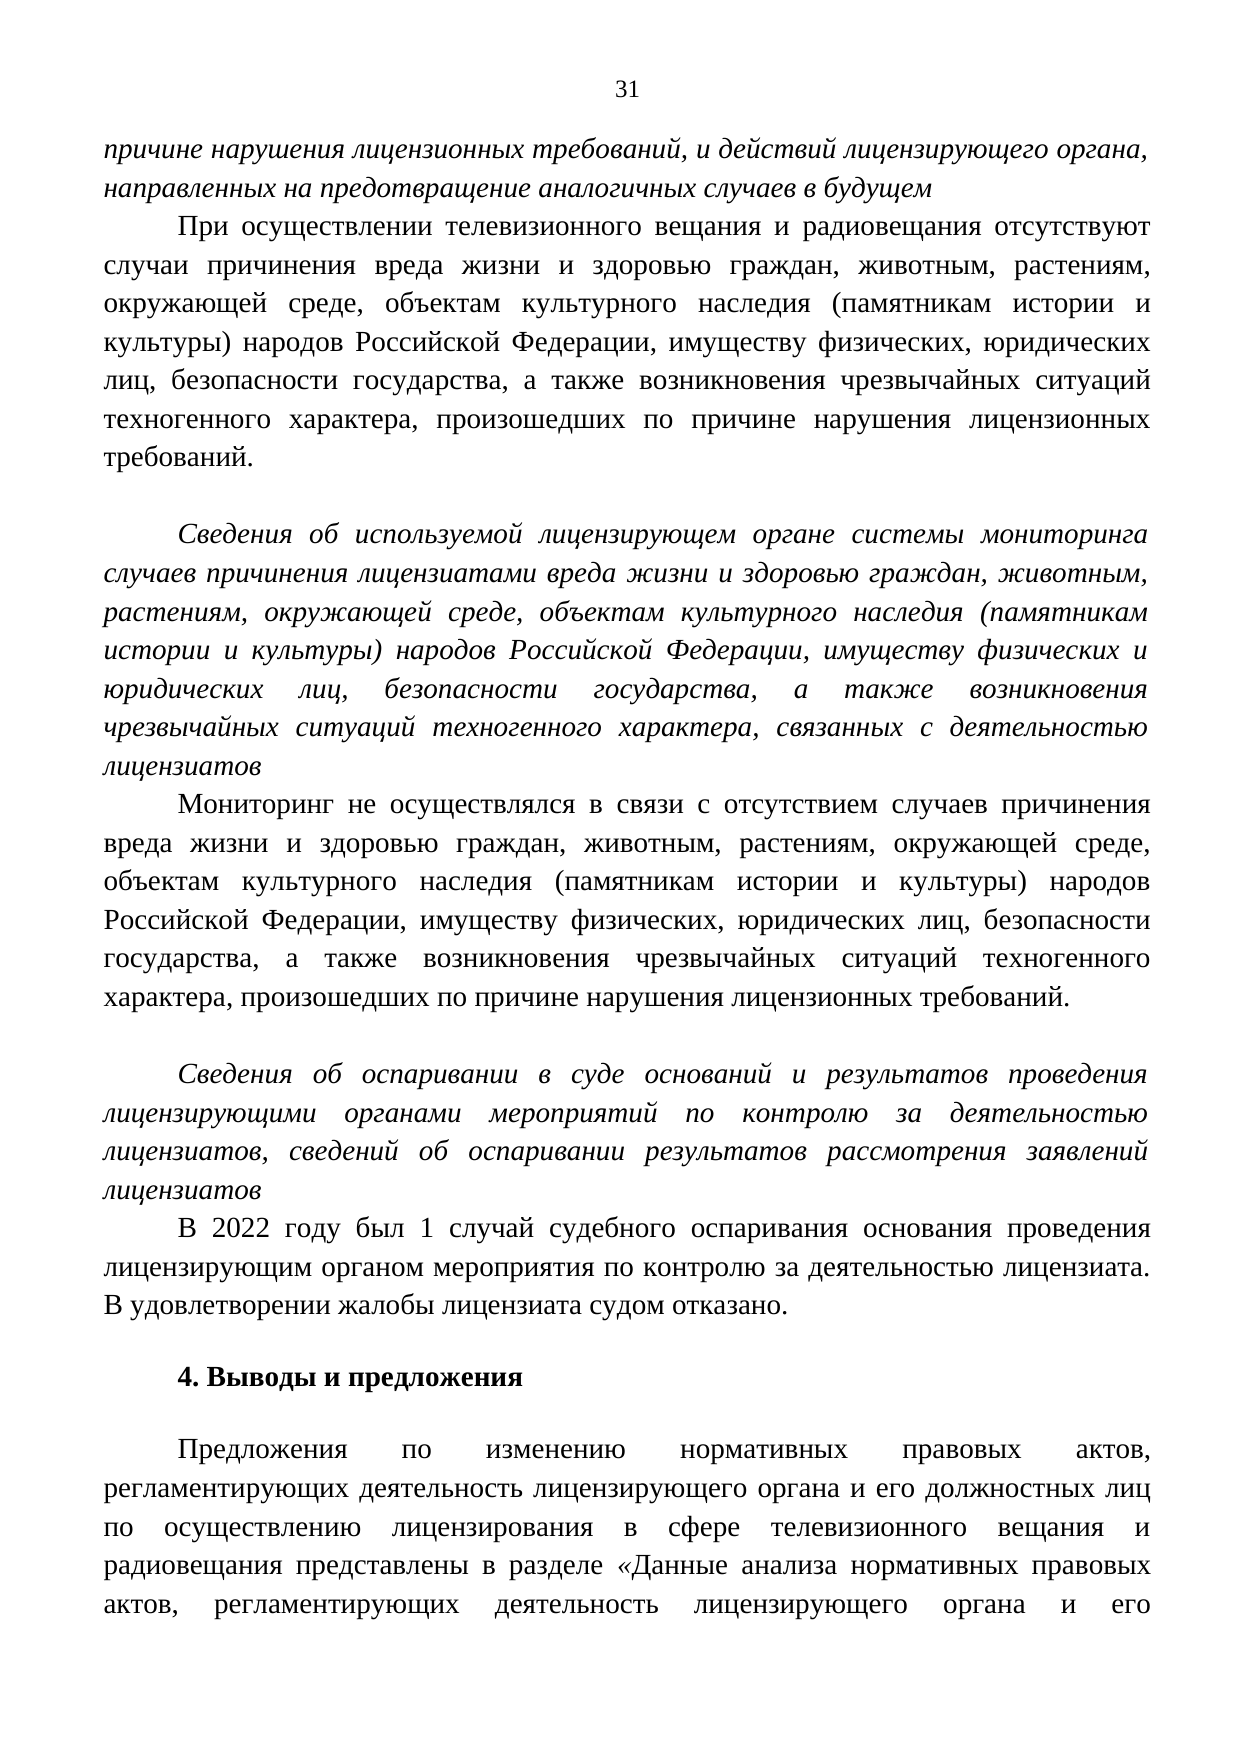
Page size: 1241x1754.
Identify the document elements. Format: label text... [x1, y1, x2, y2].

text Сведения об оспаривании в суде оснований и результатов проведения лицензирующими органами мероприятий по контролю за деятельностью лицензиатов, сведений об оспаривании результатов рассмотрения заявлений лицензиатов [103, 1056, 1152, 1205]
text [103, 1432, 1152, 1619]
text При осуществлении телевизионного вещания и радиовещания отсутствуют случаи причинения вреда жизни и здоровью граждан, животным, растениям, окружающей среде, объектам культурного наследия (памятникам истории и культуры) народов Российской Федерации, имуществу физических, юридических лиц, безопасности государства, а также возникновения чрезвычайных ситуаций техногенного характера, произошедших по причине нарушения лицензионных требований. [103, 208, 1152, 473]
text Сведения об используемой лицензирующем органе системы мониторинга случаев причинения лицензиатами вреда жизни и здоровью граждан, животным, растениям, окружающей среде, объектам культурного наследия (памятникам истории и культуры) народов Российской Федерации, имуществу физических и юридических лиц, безопасности государства, а также возникновения чрезвычайных ситуаций техногенного характера, связанных с деятельностью лицензиатов [103, 517, 1152, 781]
text Мониторинг не осуществлялся в связи с отсутствием случаев причинения вреда жизни и здоровью граждан, животным, растениям, окружающей среде, объектам культурного наследия (памятникам истории и культуры) народов Российской Федерации, имуществу физических, юридических лиц, безопасности государства, а также возникновения чрезвычайных ситуаций техногенного характера, произошедших по причине нарушения лицензионных требований. [103, 786, 1152, 1013]
text 4. Выводы и предложения [103, 1359, 1152, 1393]
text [103, 131, 1152, 203]
text В 2022 году был 1 случай судебного оспаривания основания проведения лицензирующим органом мероприятия по контролю за деятельностью лицензиата. В удовлетворении жалобы лицензиата судом отказано. [103, 1210, 1152, 1321]
